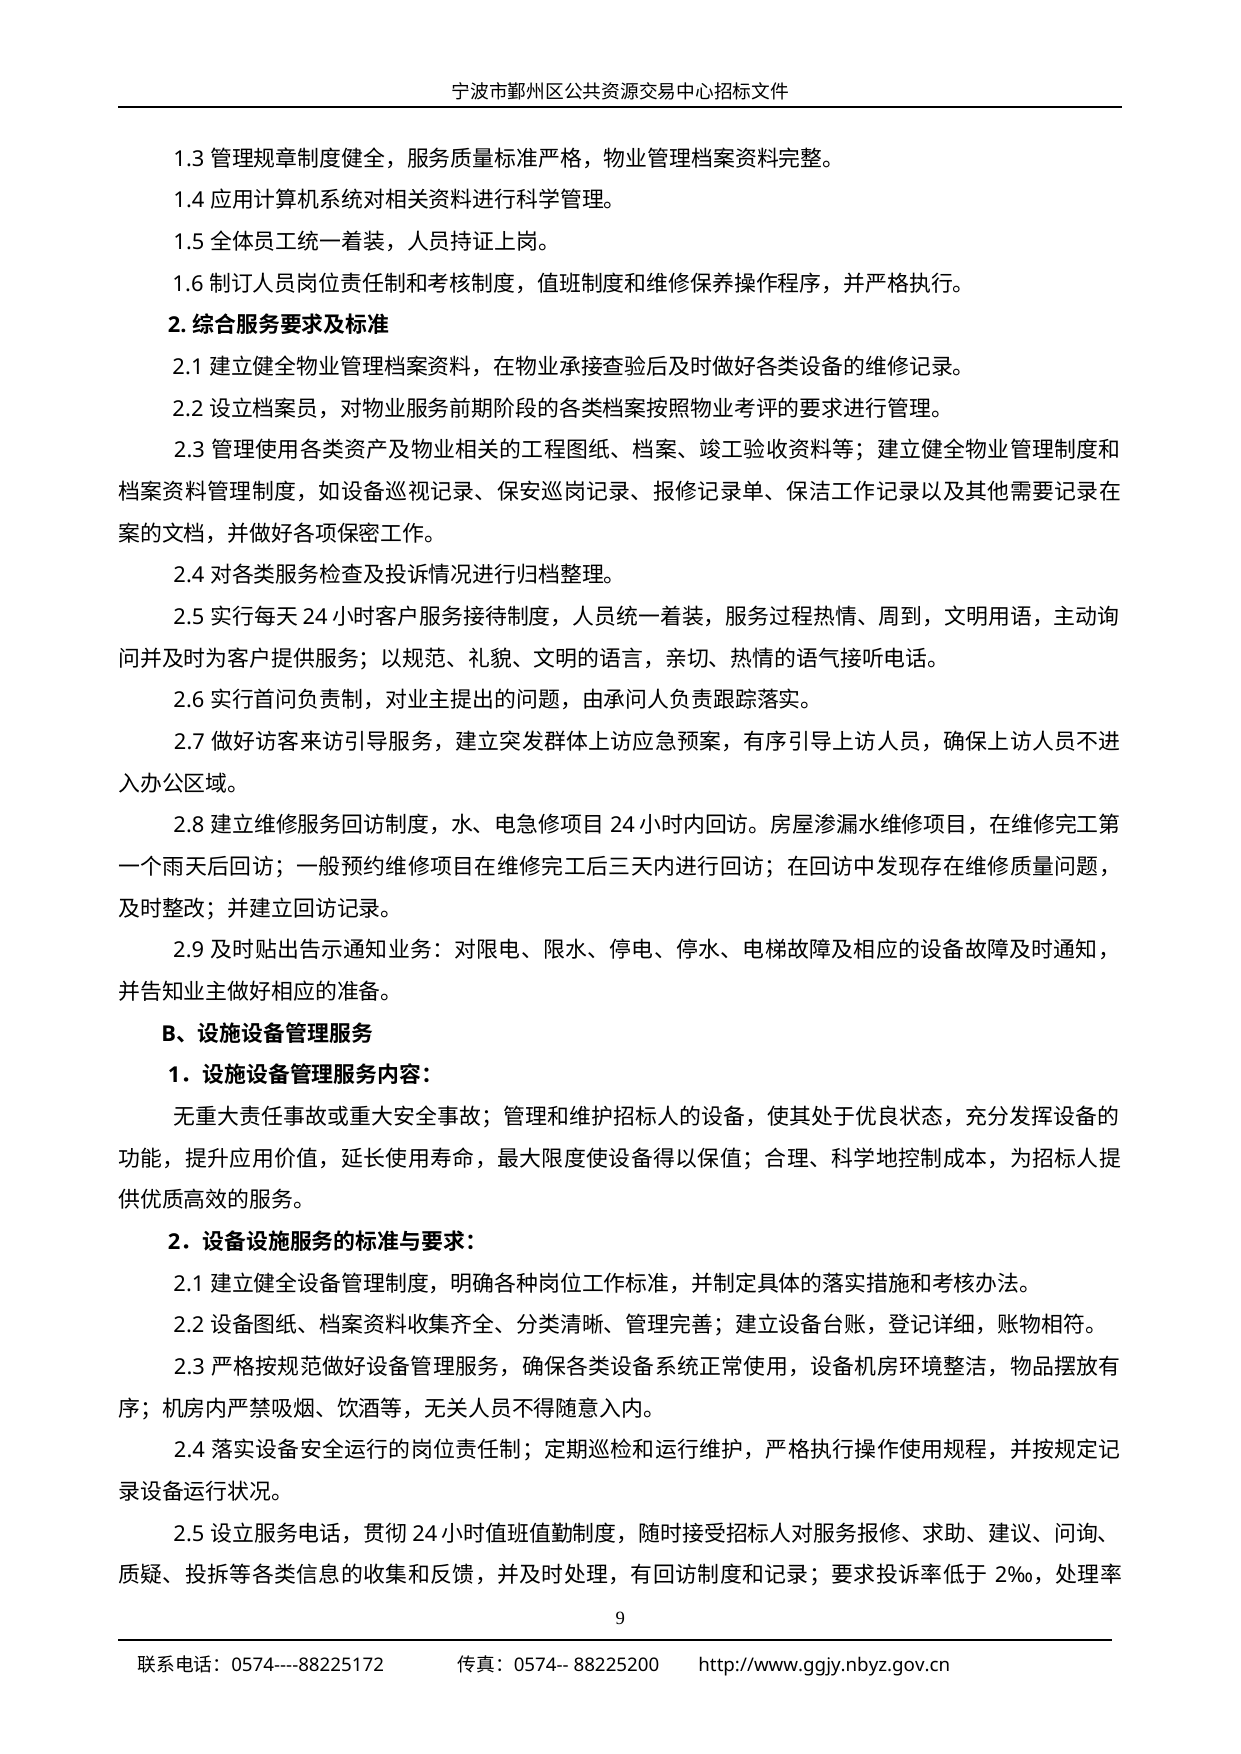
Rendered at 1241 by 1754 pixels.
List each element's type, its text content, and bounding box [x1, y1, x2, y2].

text 2.6 实行首问负责制，对业主提出的问题，由承问人负责跟踪落实。 [118, 674, 1122, 716]
text 2.3 严格按规范做好设备管理服务，确保各类设备系统正常使用，设备机房环境整洁，物品摆放有序；机房内严禁吸烟、饮酒等，无关人员不得随意入内。 [118, 1341, 1122, 1424]
text 1.6 制订人员岗位责任制和考核制度，值班制度和维修保养操作程序，并严格执行。 [118, 258, 1122, 299]
text 2.4 对各类服务检查及投诉情况进行归档整理。 [118, 549, 1122, 591]
text 2.5 实行每天24小时客户服务接待制度，人员统一着装，服务过程热情、周到，文明用语，主动询问并及时为客户提供服务；以规范、礼貌、文明的语言，亲切、热情的语气接听电话。 [118, 591, 1122, 674]
text B、设施设备管理服务 [118, 1008, 1122, 1049]
text 1.4 应用计算机系统对相关资料进行科学管理。 [118, 174, 1122, 216]
text 2.1 建立健全物业管理档案资料，在物业承接查验后及时做好各类设备的维修记录。 [118, 341, 1122, 383]
text 2.8 建立维修服务回访制度，水、电急修项目24小时内回访。房屋渗漏水维修项目，在维修完工第一个雨天后回访；一般预约维修项目在维修完工后三天内进行回访；在回访中发现存在维修质量问题，及时整改；并建立回访记录。 [118, 799, 1122, 924]
text 1.5 全体员工统一着装，人员持证上岗。 [118, 216, 1122, 258]
text 2. 综合服务要求及标准 [118, 299, 1122, 341]
text 2.3 管理使用各类资产及物业相关的工程图纸、档案、竣工验收资料等；建立健全物业管理制度和档案资料管理制度，如设备巡视记录、保安巡岗记录、报修记录单、保洁工作记录以及其他需要记录在案的文档，并做好各项保密工作。 [118, 424, 1122, 549]
text 1．设施设备管理服务内容： [118, 1049, 1122, 1091]
text 2.7 做好访客来访引导服务，建立突发群体上访应急预案，有序引导上访人员，确保上访人员不进入办公区域。 [118, 716, 1122, 799]
text 2．设备设施服务的标准与要求： [118, 1216, 1122, 1258]
text 2.9 及时贴出告示通知业务：对限电、限水、停电、停水、电梯故障及相应的设备故障及时通知，并告知业主做好相应的准备。 [118, 924, 1122, 1008]
text 2.1 建立健全设备管理制度，明确各种岗位工作标准，并制定具体的落实措施和考核办法。 [118, 1258, 1122, 1299]
text 2.4 落实设备安全运行的岗位责任制；定期巡检和运行维护，严格执行操作使用规程，并按规定记录设备运行状况。 [118, 1424, 1122, 1508]
text 2.2 设立档案员，对物业服务前期阶段的各类档案按照物业考评的要求进行管理。 [118, 383, 1122, 424]
text 2.2 设备图纸、档案资料收集齐全、分类清晰、管理完善；建立设备台账，登记详细，账物相符。 [118, 1299, 1122, 1341]
text 无重大责任事故或重大安全事故；管理和维护招标人的设备，使其处于优良状态，充分发挥设备的功能，提升应用价值，延长使用寿命，最大限度使设备得以保值；合理、科学地控制成本，为招标人提供优质高效的服务。 [118, 1091, 1122, 1216]
text 1.3 管理规章制度健全，服务质量标准严格，物业管理档案资料完整。 [118, 133, 1122, 174]
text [118, 1508, 1122, 1591]
